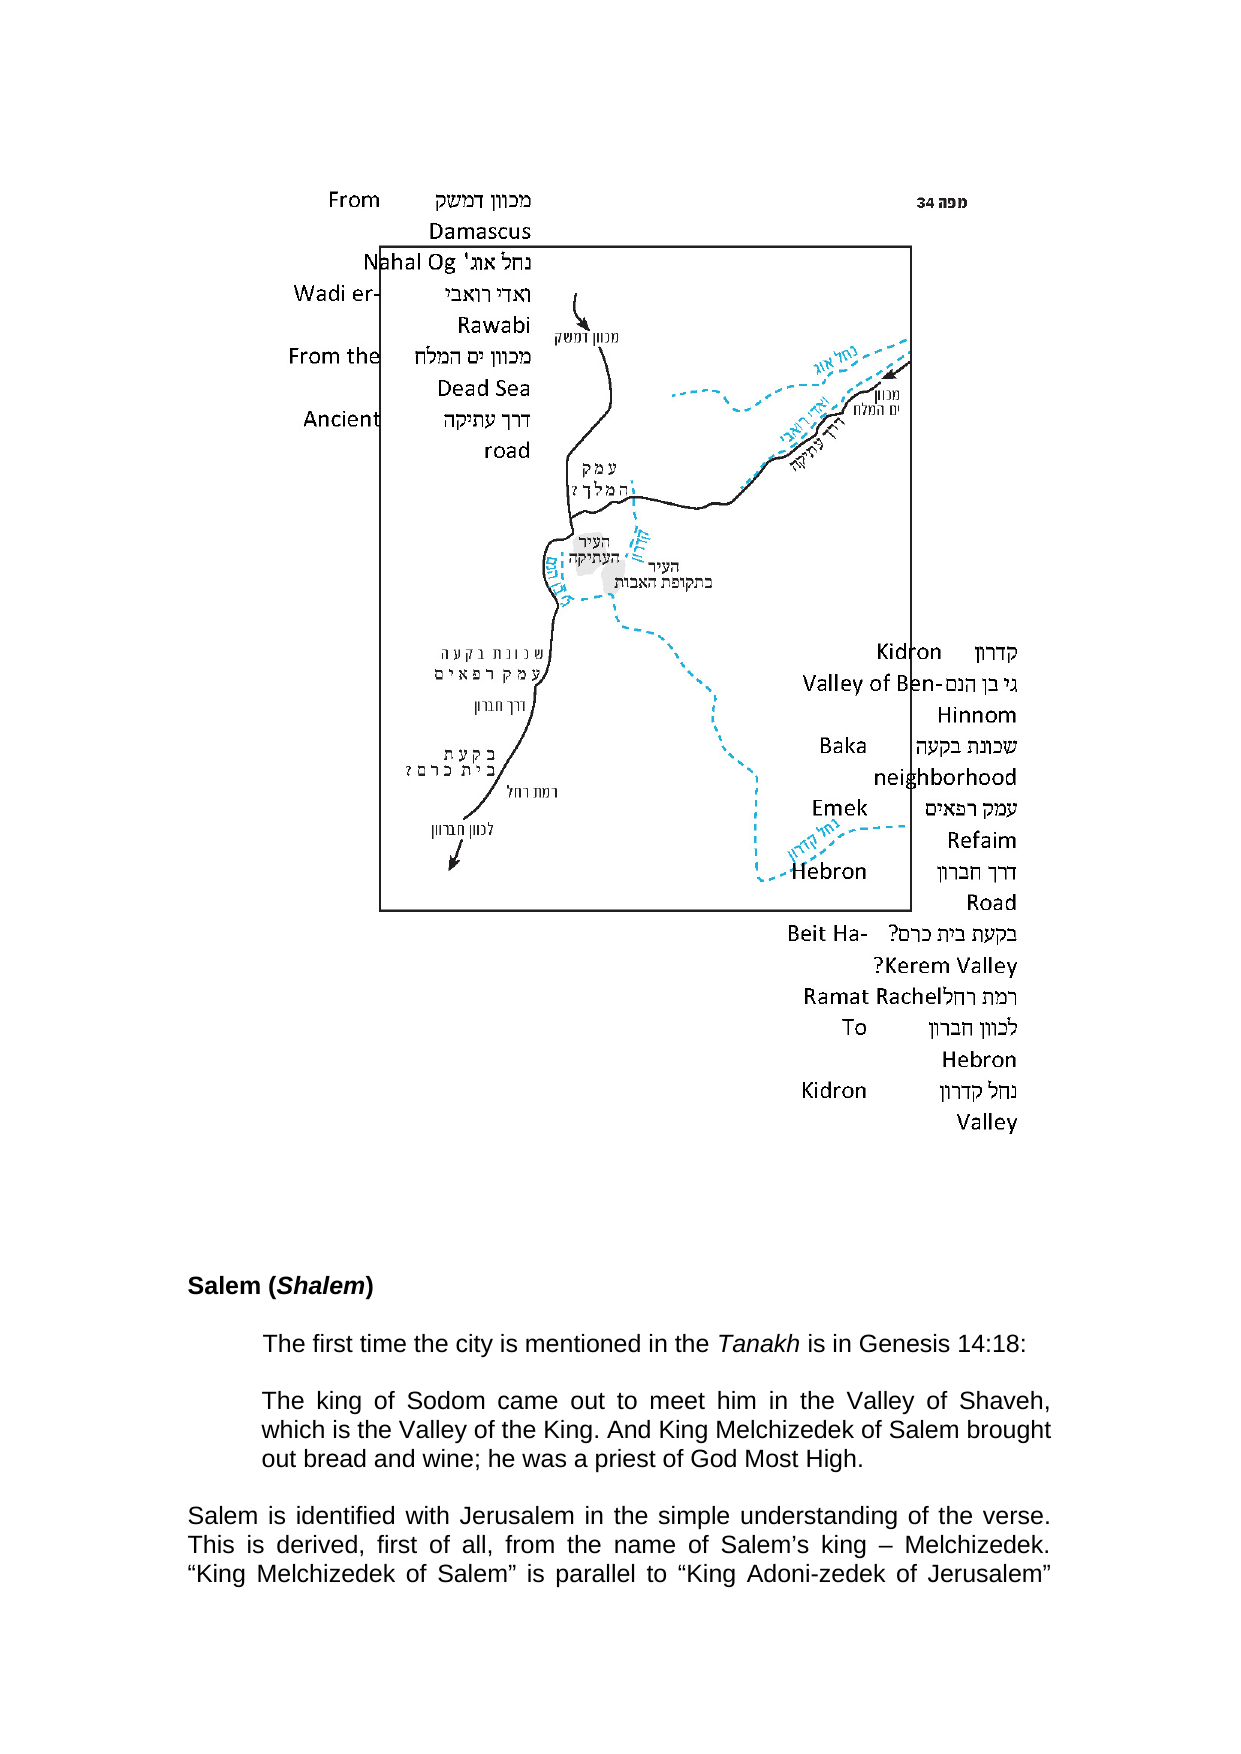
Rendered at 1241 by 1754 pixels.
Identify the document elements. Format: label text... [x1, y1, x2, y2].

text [187, 1501, 1053, 1587]
text The king of Sodom came out to meet him in the Valley of Shaveh, which is the Valley of the King. And King Melchizedek of Salem brought out bread and wine; he was a priest of God Most High. [261, 1386, 1053, 1472]
text Salem (Shalem) [187, 1271, 1053, 1300]
text The first time the city is mentioned in the Tanakh is in Genesis 14:18: [187, 1328, 1053, 1357]
picture [262, 150, 1031, 1214]
